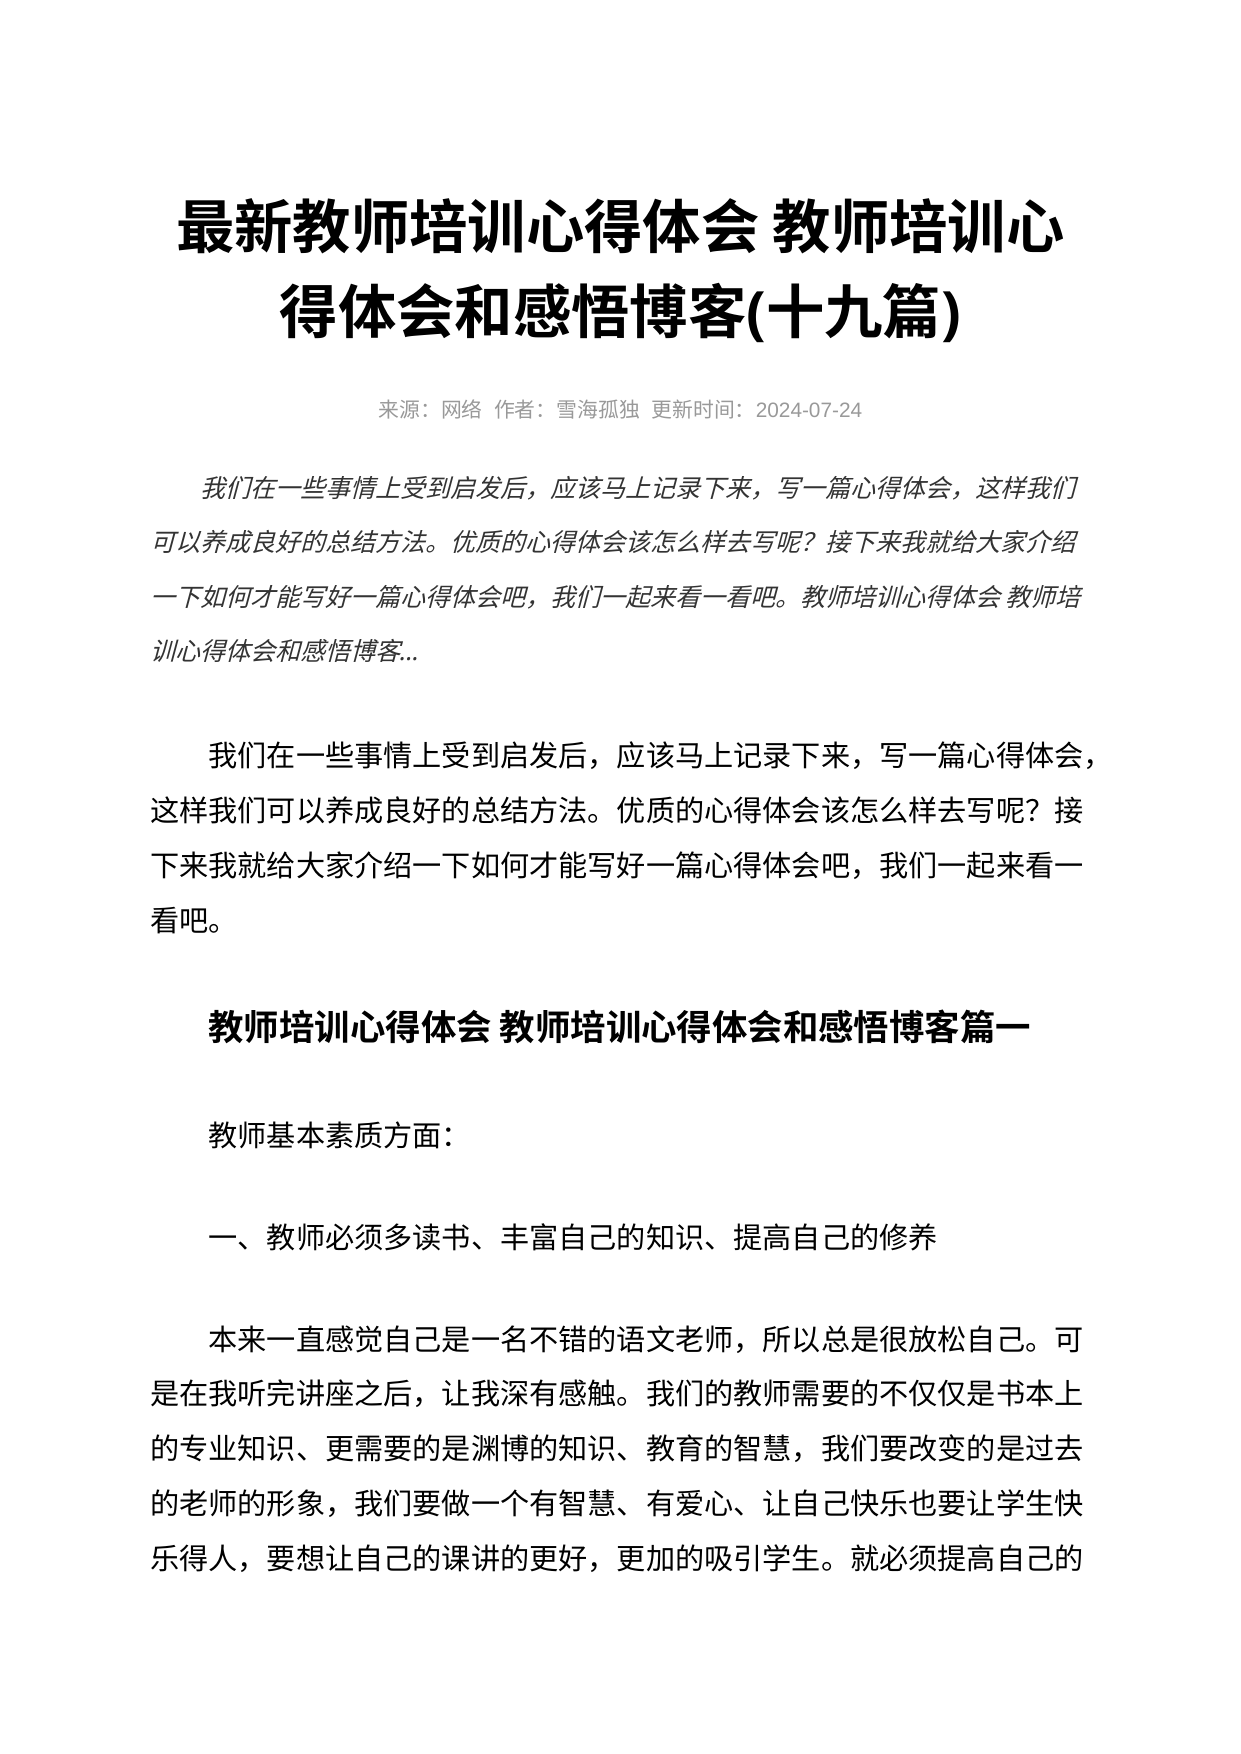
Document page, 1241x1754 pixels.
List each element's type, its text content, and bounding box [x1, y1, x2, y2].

text 教师培训心得体会 教师培训心得体会和感悟博客篇一 [150, 999, 1090, 1050]
text 我们在一些事情上受到启发后，应该马上记录下来，写一篇心得体会，这样我们可以养成良好的总结方法。优质的心得体会该怎么样去写呢？接下来我就给大家介绍一下如何才能写好一篇心得体会吧，我们一起来看一看吧。 [150, 733, 1090, 939]
text 一、教师必须多读书、丰富自己的知识、提高自己的修养 [150, 1214, 1090, 1257]
text 教师基本素质方面： [150, 1112, 1090, 1155]
subtitle 最新教师培训心得体会 教师培训心得体会和感悟博客(十九篇) [150, 181, 1090, 351]
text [150, 1316, 1090, 1578]
text 我们在一些事情上受到启发后，应该马上记录下来，写一篇心得体会，这样我们可以养成良好的总结方法。优质的心得体会该怎么样去写呢？接下来我就给大家介绍一下如何才能写好一篇心得体会吧，我们一起来看一看吧。教师培训心得体会 教师培训心得体会和感悟博客... [150, 468, 1090, 668]
text 来源：网络 作者：雪海孤独 更新时间：2024-07-24 [150, 397, 1090, 421]
